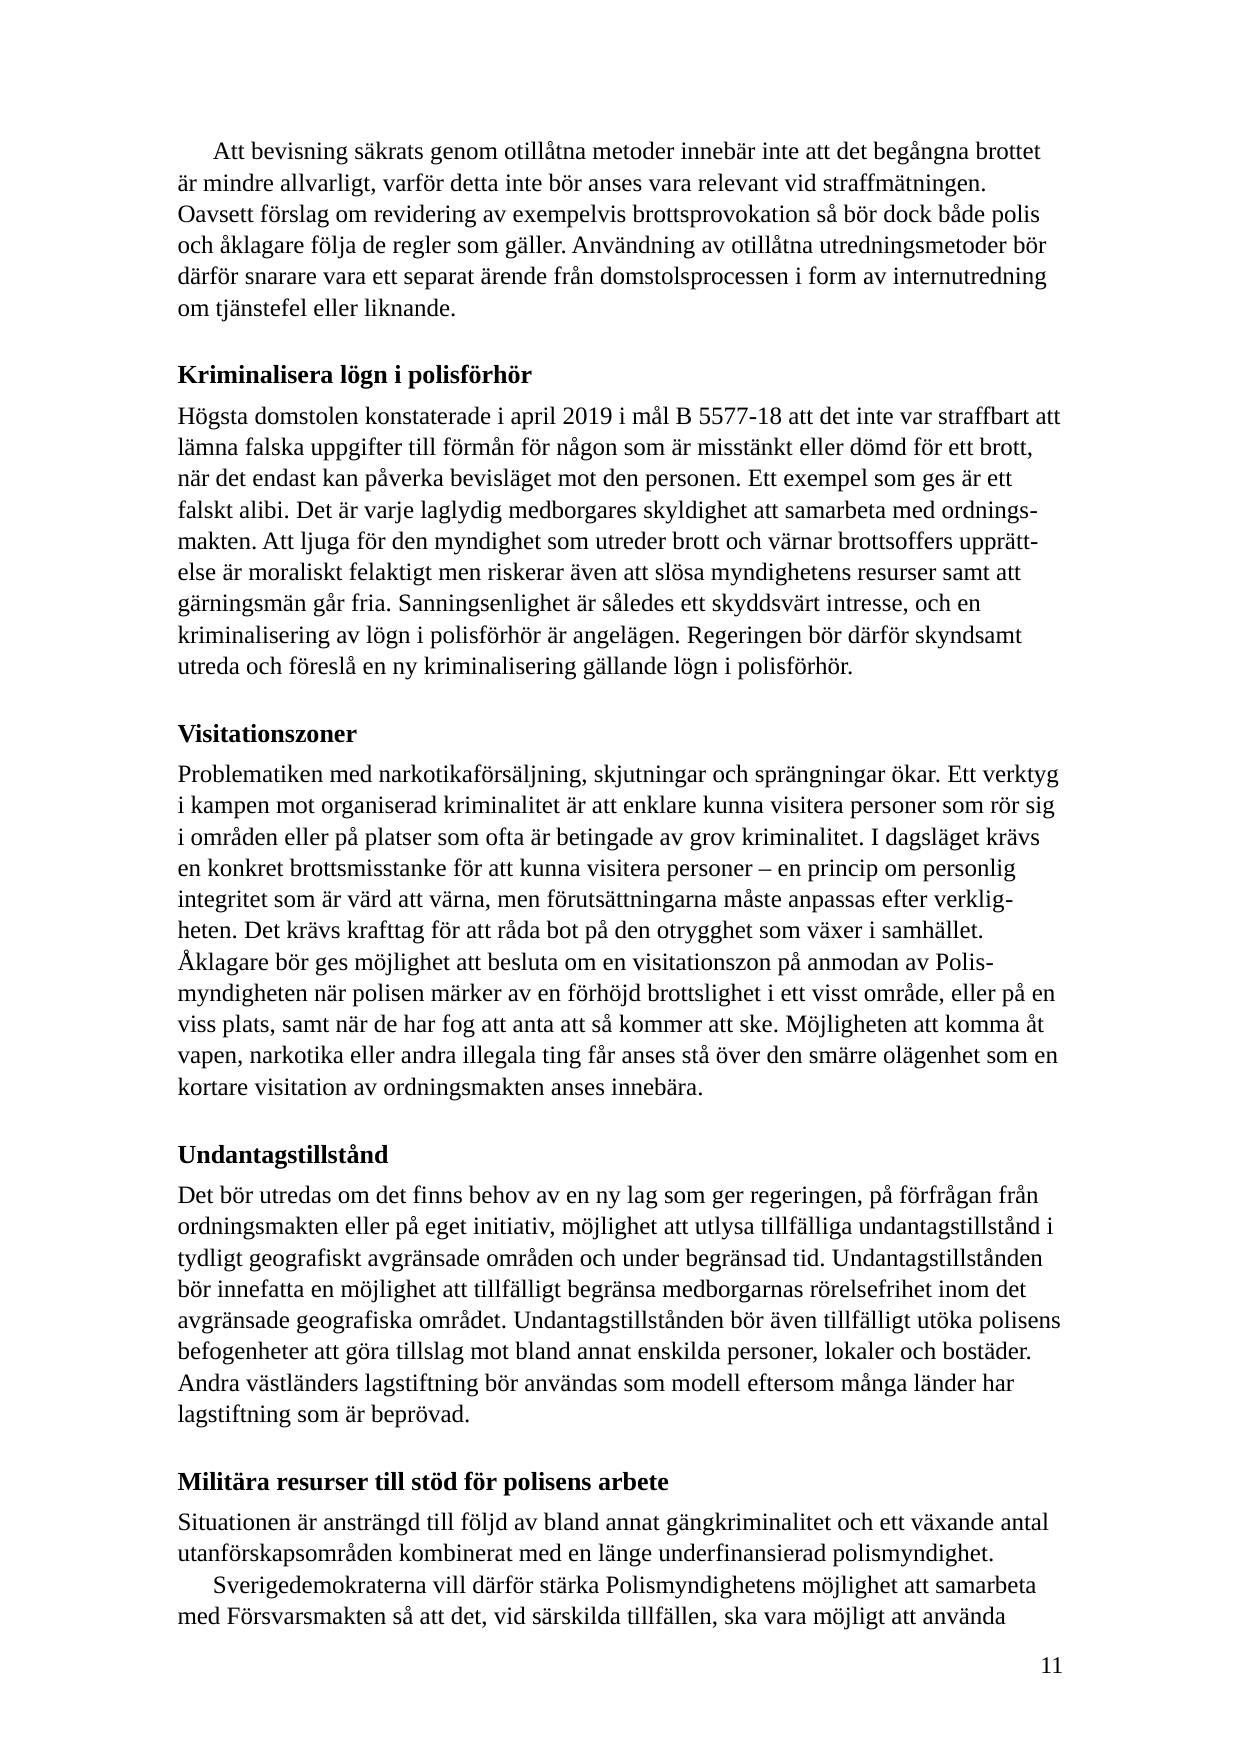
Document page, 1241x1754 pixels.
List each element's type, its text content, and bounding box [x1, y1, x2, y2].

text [177, 1567, 1063, 1630]
subtitle Undantagstillstånd [177, 1138, 1063, 1169]
text Att bevisning säkrats genom otillåtna metoder innebär inte att det begångna brottet är mindre allvarligt, varför detta inte bör anses vara relevant vid straffmätningen. Oavsett förslag om revidering av exempelvis brottsprovokation så bör dock både polis och åklagare följa de regler som gäller. Användning av otillåtna utredningsmetoder bör därför snarare vara ett separat ärende från domstolsprocessen i form av internutredning om tjänstefel eller liknande. [177, 134, 1063, 321]
subtitle Visitationszoner [177, 717, 1063, 748]
text Problematiken med narkotikaförsäljning, skjutningar och sprängningar ökar. Ett verktyg i kampen mot organiserad kriminalitet är att enklare kunna visitera personer som rör sig i områden eller på platser som ofta är betingade av grov kriminalitet. I dagsläget krävs en konkret brottsmisstanke för att kunna visitera personer – en princip om personlig integritet som är värd att värna, men förutsättningarna måste anpassas efter verkligheten. Det krävs krafttag för att råda bot på den otrygghet som växer i samhället. Åklagare bör ges möjlighet att besluta om en visitationszon på anmodan av Polismyndigheten när polisen märker av en förhöjd brottslighet i ett visst område, eller på en viss plats, samt när de har fog att anta att så kommer att ske. Möjligheten att komma åt vapen, narkotika eller andra illegala ting får anses stå över den smärre olägenhet som en kortare visitation av ordningsmakten anses innebära. [177, 757, 1063, 1101]
subtitle Militära resurser till stöd för polisens arbete [177, 1465, 1063, 1496]
text Högsta domstolen konstaterade i april 2019 i mål B 5577-18 att det inte var straffbart att lämna falska uppgifter till förmån för någon som är misstänkt eller dömd för ett brott, när det endast kan påverka bevisläget mot den personen. Ett exempel som ges är ett falskt alibi. Det är varje laglydig medborgares skyldighet att samarbeta med ordningsmakten. Att ljuga för den myndighet som utreder brott och värnar brottsoffers upprättelse är moraliskt felaktigt men riskerar även att slösa myndighetens resurser samt att gärningsmän går fria. Sanningsenlighet är således ett skyddsvärt intresse, och en kriminalisering av lögn i polisförhör är angelägen. Regeringen bör därför skyndsamt utreda och föreslå en ny kriminalisering gällande lögn i polisförhör. [177, 398, 1063, 680]
text Situationen är ansträngd till följd av bland annat gängkriminalitet och ett växande antal utanförskapsområden kombinerat med en länge underfinansierad polismyndighet. [177, 1505, 1063, 1567]
text Det bör utredas om det finns behov av en ny lag som ger regeringen, på förfrågan från ordningsmakten eller på eget initiativ, möjlighet att utlysa tillfälliga undantagstillstånd i tydligt geografiskt avgränsade områden och under begränsad tid. Undantagstillstånden bör innefatta en möjlighet att tillfälligt begränsa medborgarnas rörelsefrihet inom det avgränsade geografiska området. Undantagstillstånden bör även tillfälligt utöka polisens befogenheter att göra tillslag mot bland annat enskilda personer, lokaler och bostäder. Andra västländers lagstiftning bör användas som modell eftersom många länder har lagstiftning som är beprövad. [177, 1178, 1063, 1428]
subtitle Kriminalisera lögn i polisförhör [177, 359, 1063, 390]
